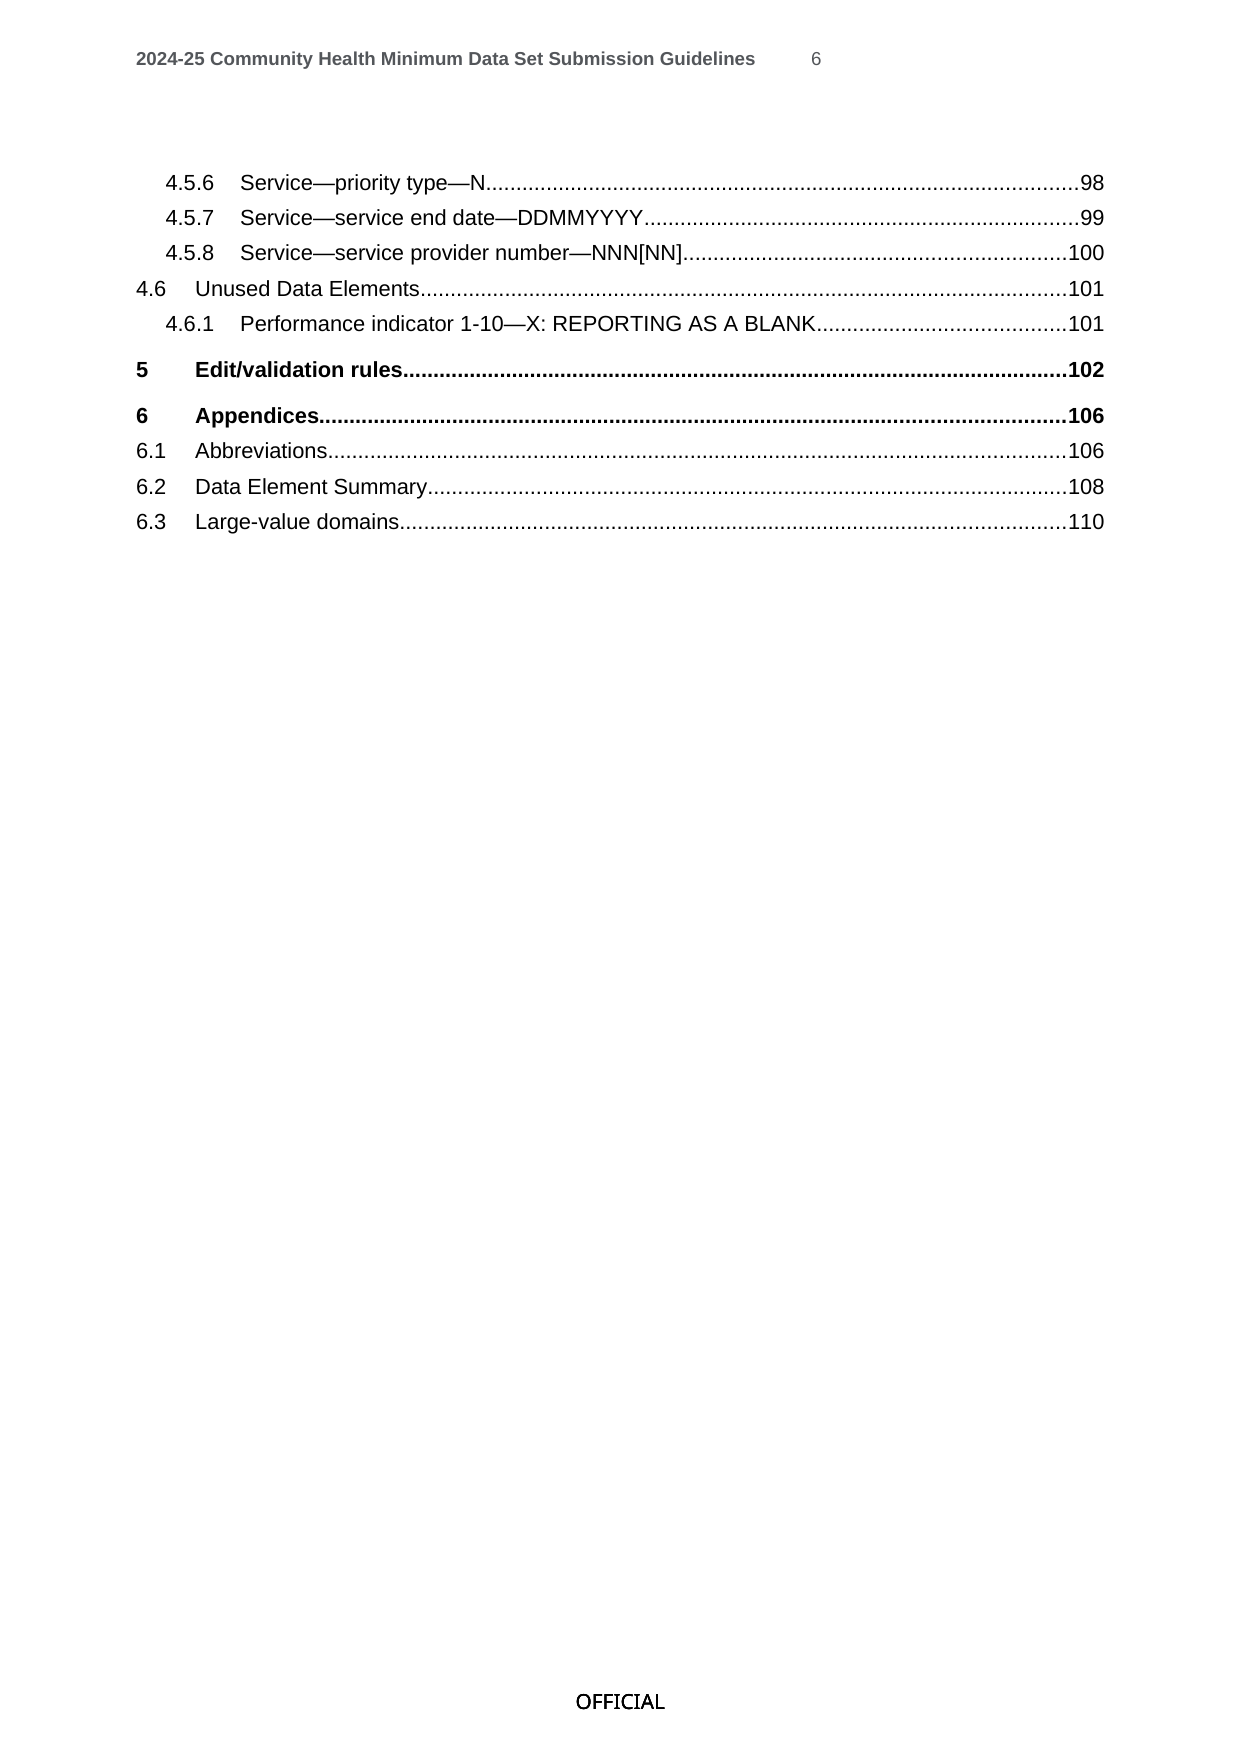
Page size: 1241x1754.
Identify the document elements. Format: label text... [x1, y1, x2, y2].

text 4.5.7 Service—service end date—DDMMYYYY 99 [165, 201, 1104, 230]
text 6.2 Data Element Summary 108 [136, 469, 1104, 499]
text 4.5.8 Service—service provider number—NNN[NN] 100 [165, 236, 1104, 265]
text 5 Edit/validation rules 102 [136, 353, 1104, 382]
text 6 Appendices 106 [136, 399, 1104, 428]
text 6.3 Large-value domains 110 [136, 505, 1104, 534]
text 6.1 Abbreviations 106 [136, 434, 1104, 463]
text 4.6 Unused Data Elements 101 [136, 272, 1104, 301]
text 4.5.6 Service—priority type—N 98 [165, 165, 1104, 194]
text 4.6.1 Performance indicator 1-10—X: REPORTING AS A BLANK 101 [165, 307, 1104, 336]
